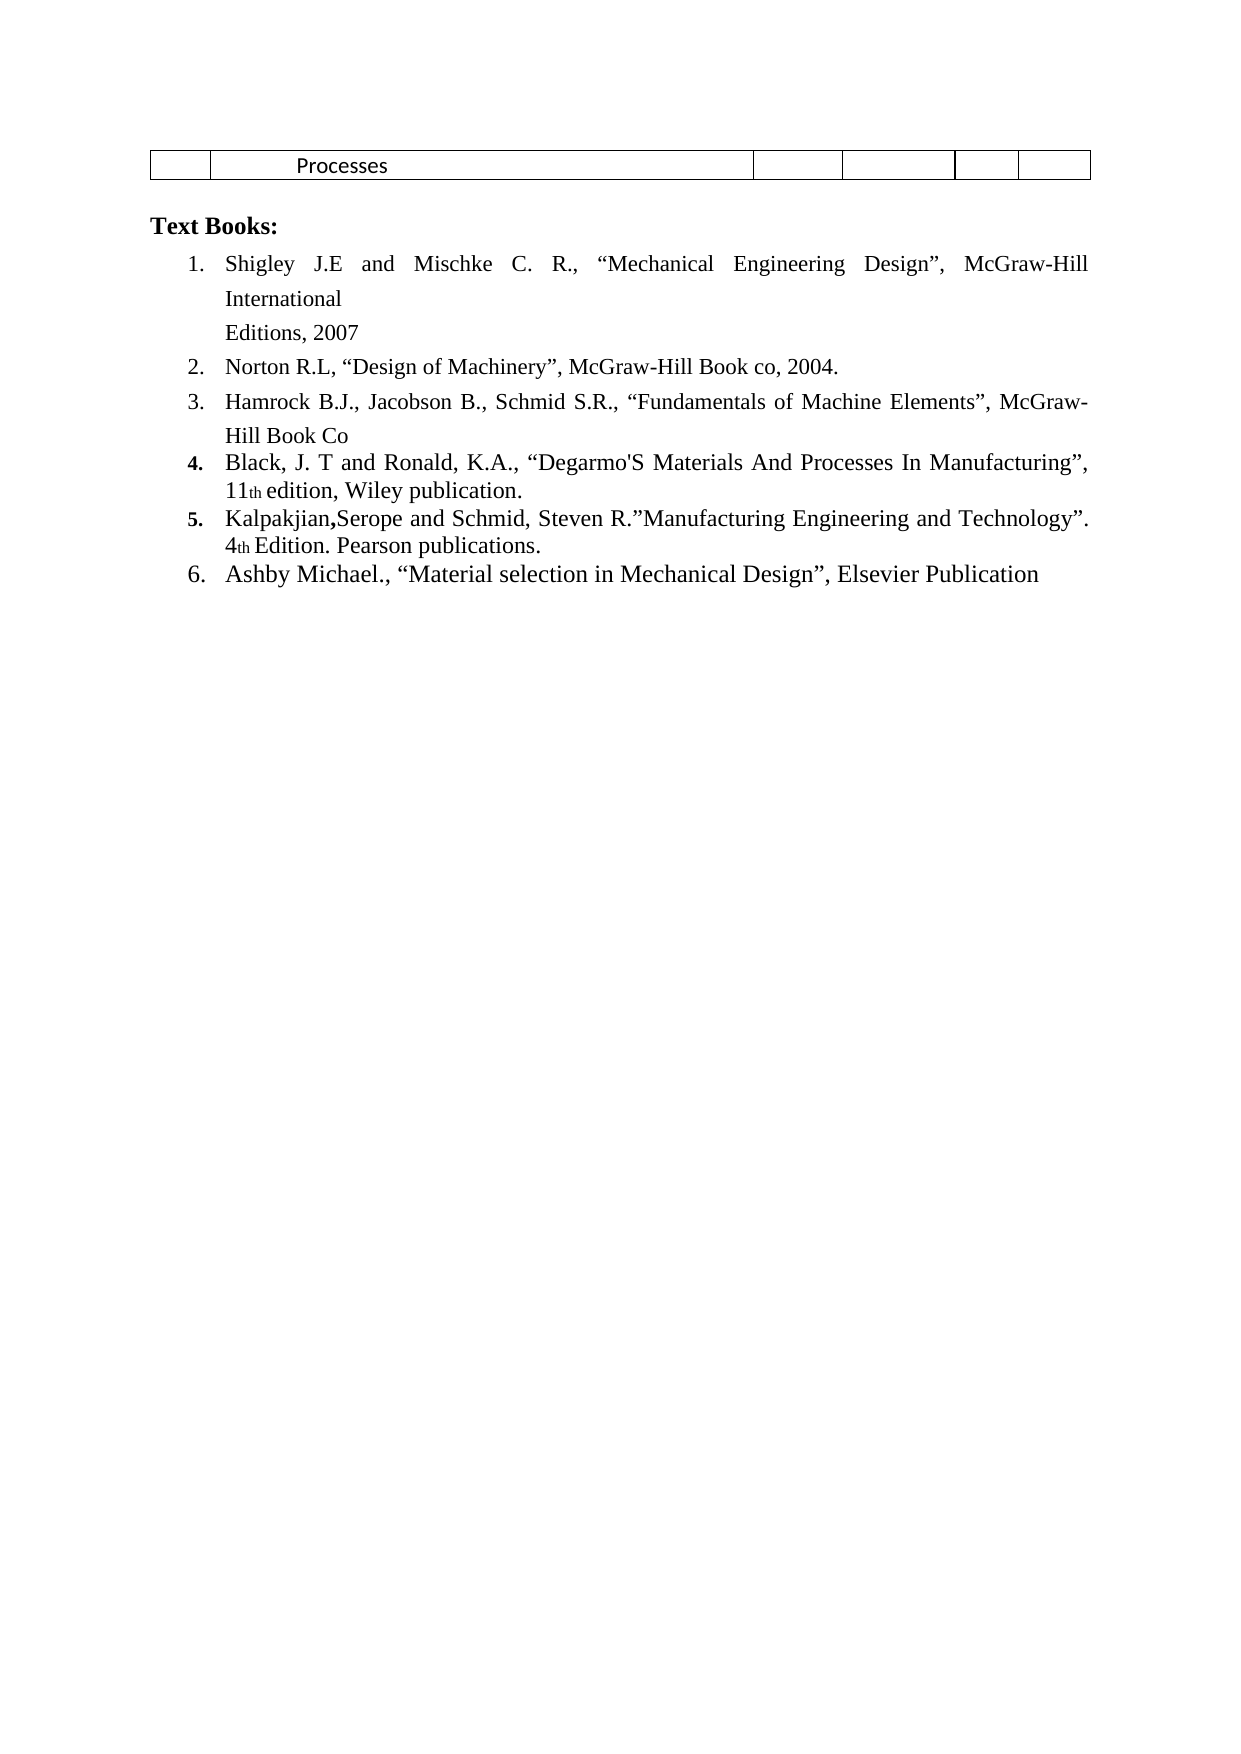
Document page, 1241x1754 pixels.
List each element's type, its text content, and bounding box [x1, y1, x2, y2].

list Black, J. T and Ronald, K.A., “Degarmo'S Materials And Processes In Manufacturing”, 11th edition, Wiley publication. [187, 448, 1090, 504]
text Editions, 2007 [225, 311, 1090, 345]
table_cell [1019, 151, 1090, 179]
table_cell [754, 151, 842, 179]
list Norton R.L, “Design of Machinery”, McGraw-Hill Book co, 2004. [187, 345, 1090, 380]
list Shigley J.E and Mischke C. R., “Mechanical Engineering Design”, McGraw-Hill International [187, 242, 1090, 311]
list Kalpakjian,Serope and Schmid, Steven R.”Manufacturing Engineering and Technology”. 4th Edition. Pearson publications. [187, 504, 1090, 559]
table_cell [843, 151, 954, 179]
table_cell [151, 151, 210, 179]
list Ashby Michael., “Material selection in Mechanical Design”, Elsevier Publication [187, 559, 1090, 588]
text Text Books: [150, 211, 1090, 240]
list Hamrock B.J., Jacobson B., Schmid S.R., “Fundamentals of Machine Elements”, McGraw- Hill Book Co [187, 380, 1090, 448]
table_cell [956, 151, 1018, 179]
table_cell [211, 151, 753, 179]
